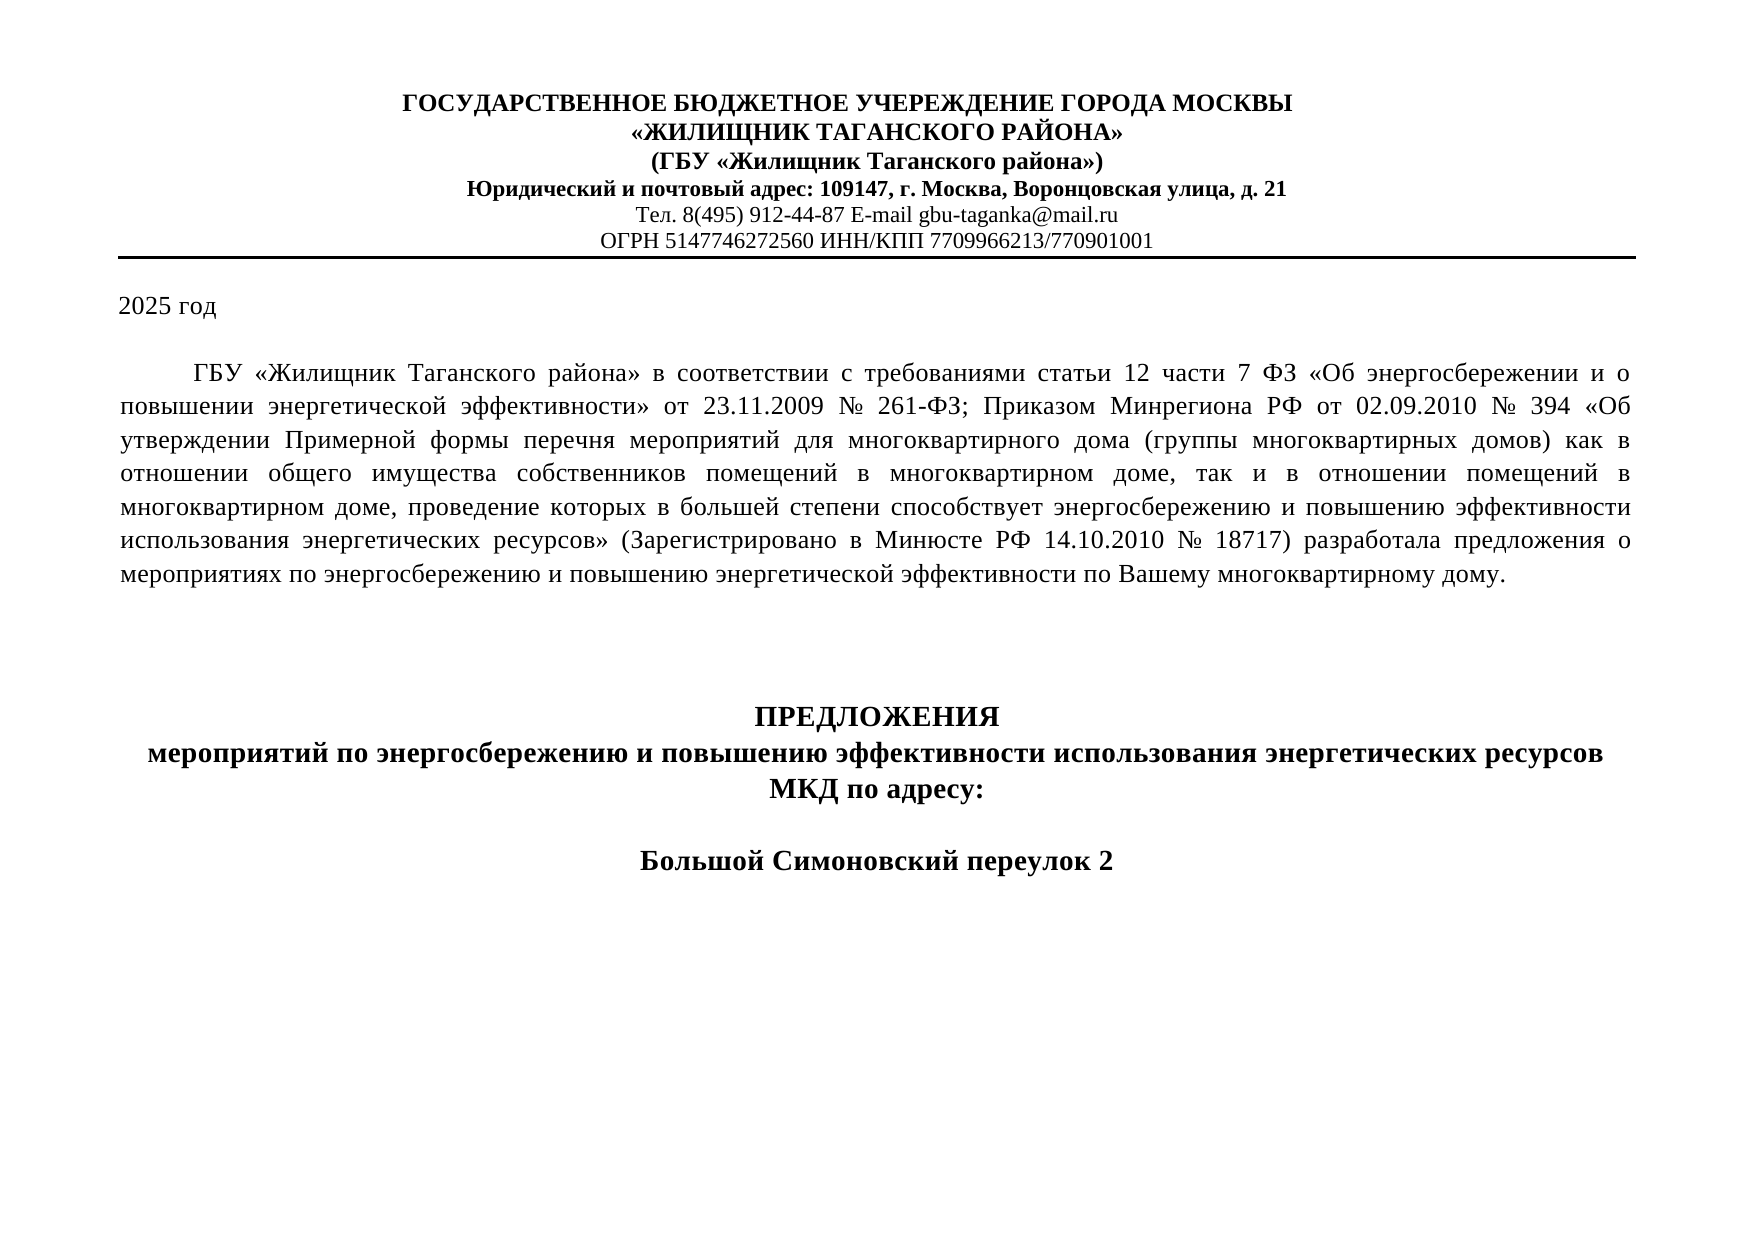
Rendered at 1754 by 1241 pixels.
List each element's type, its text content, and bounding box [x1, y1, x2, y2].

text Большой Симоновский переулок 2 [118, 842, 1636, 878]
text (ГБУ «Жилищник Таганского района») [118, 146, 1636, 175]
text мероприятий по энергосбережению и повышению эффективности использования энергетических ресурсов МКД по адресу: [118, 733, 1636, 806]
text ГБУ «Жилищник Таганского района» в соответствии с требованиями статьи 12 части 7 ФЗ «Об энергосбережении и о повышении энергетической эффективности» от 23.11.2009 № 261-ФЗ; Приказом Минрегиона РФ от 02.09.2010 № 394 «Об утверждении Примерной формы перечня мероприятий для многоквартирного дома (группы многоквартирных домов) как в отношении общего имущества собственников помещений в многоквартирном доме, так и в отношении помещений в многоквартирном доме, проведение которых в большей степени способствует энергосбережению и повышению эффективности использования энергетических ресурсов» (Зарегистрировано в Минюсте РФ 14.10.2010 № 18717) разработала предложения о мероприятиях по энергосбережению и повышению энергетической эффективности по Вашему многоквартирному дому. [120, 354, 1634, 589]
text «ЖИЛИЩНИК ТАГАНСКОГО РАЙОНА» [118, 117, 1636, 146]
text Юридический и почтовый адрес: 109147, г. Москва, Воронцовская улица, д. 21 [118, 175, 1636, 201]
text 2025 год [118, 287, 1634, 321]
text ГОСУДАРСТВЕННОЕ БЮДЖЕТНОЕ УЧЕРЕЖДЕНИЕ ГОРОДА МОСКВЫ [59, 88, 1636, 117]
text ПРЕДЛОЖЕНИЯ [118, 697, 1636, 733]
text ОГРН 5147746272560 ИНН/КПП 7709966213/770901001 [118, 227, 1636, 256]
text Тел. 8(495) 912-44-87 E-mail gbu-taganka@mail.ru [118, 201, 1636, 227]
